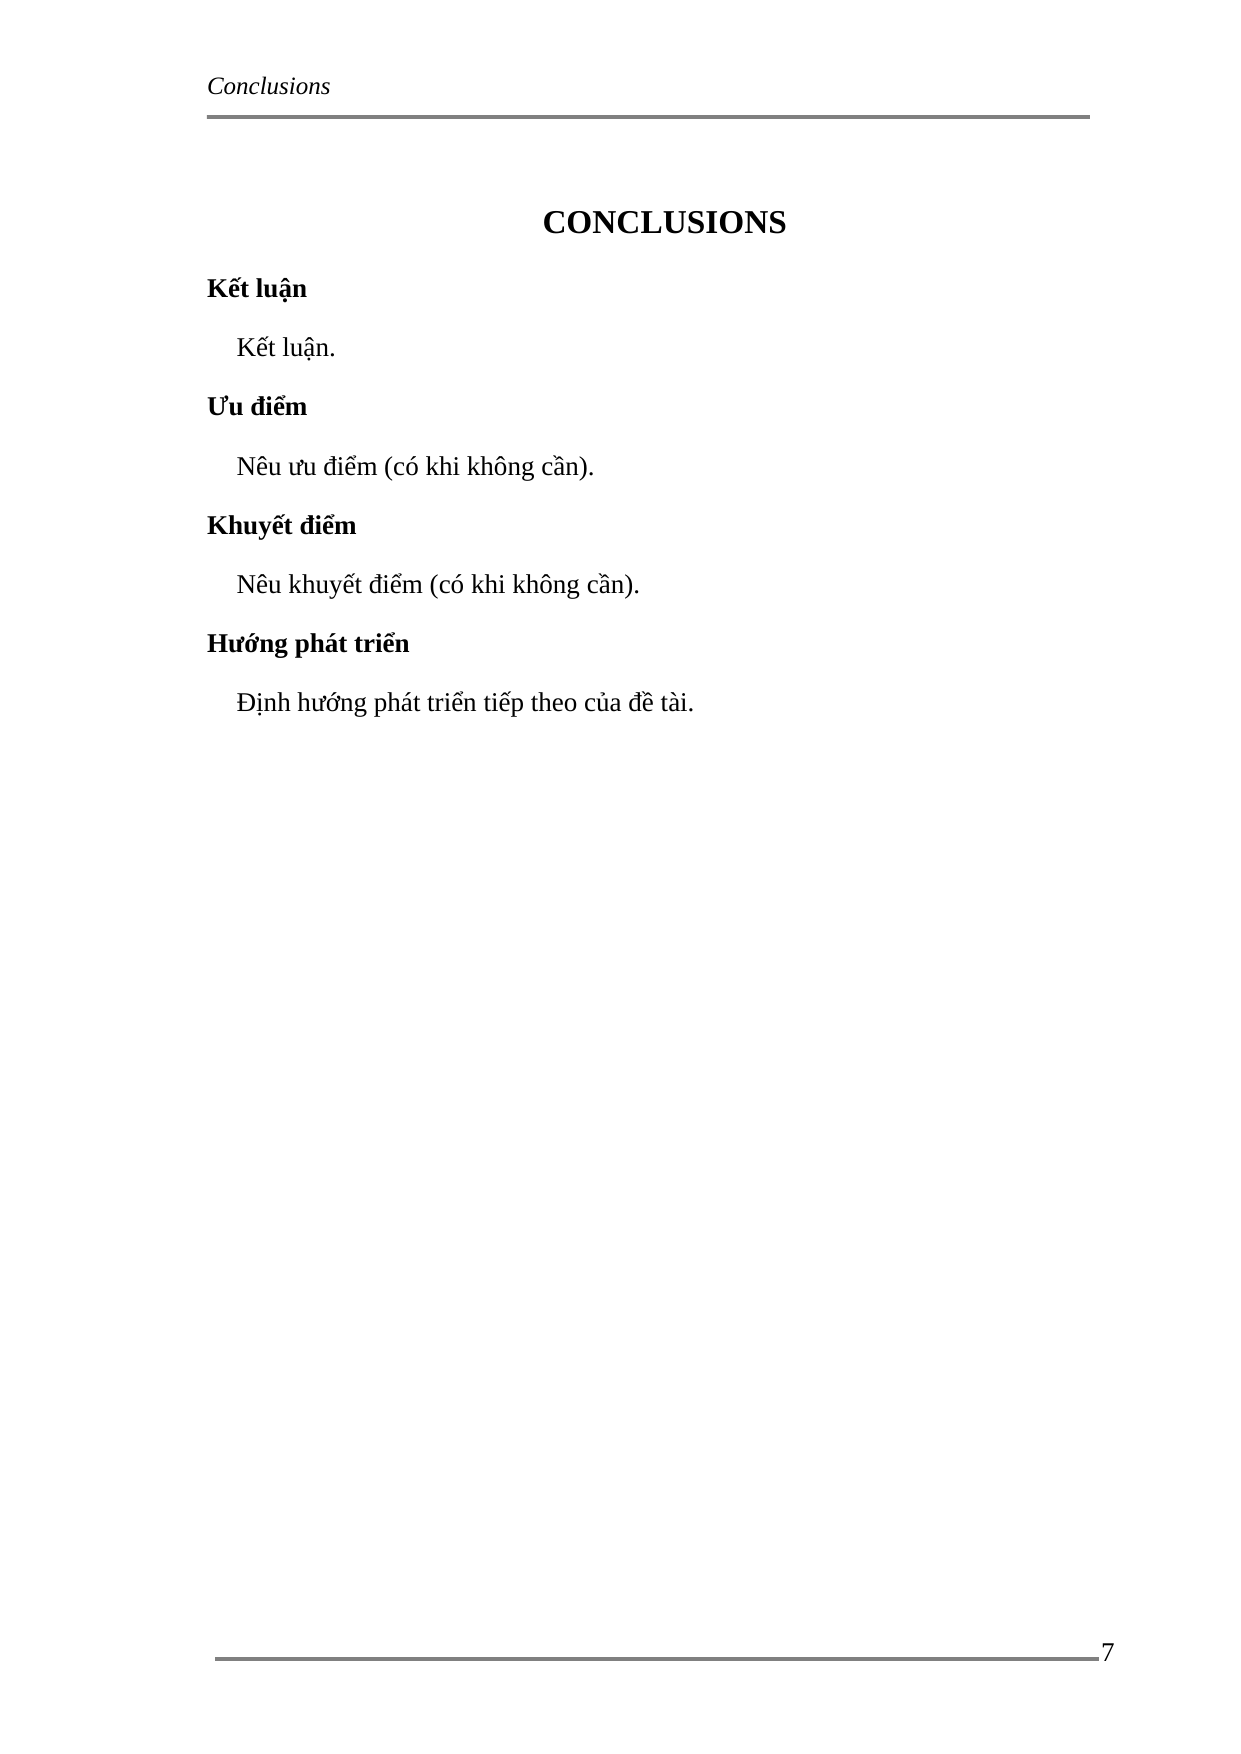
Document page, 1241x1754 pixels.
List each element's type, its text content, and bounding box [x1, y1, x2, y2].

text Kết luận [207, 272, 1122, 303]
list Nêu khuyết điểm (có khi không cần). [207, 568, 1122, 599]
text Khuyết điểm [207, 509, 1122, 540]
list Kết luận. [207, 331, 1122, 362]
text Hướng phát triển [207, 627, 1122, 658]
list Nêu ưu điểm (có khi không cần). [207, 450, 1122, 481]
text Ưu điểm [207, 391, 1122, 422]
list Định hướng phát triển tiếp theo của đề tài. [207, 686, 1122, 717]
subtitle CONCLUSIONS [207, 202, 1122, 241]
